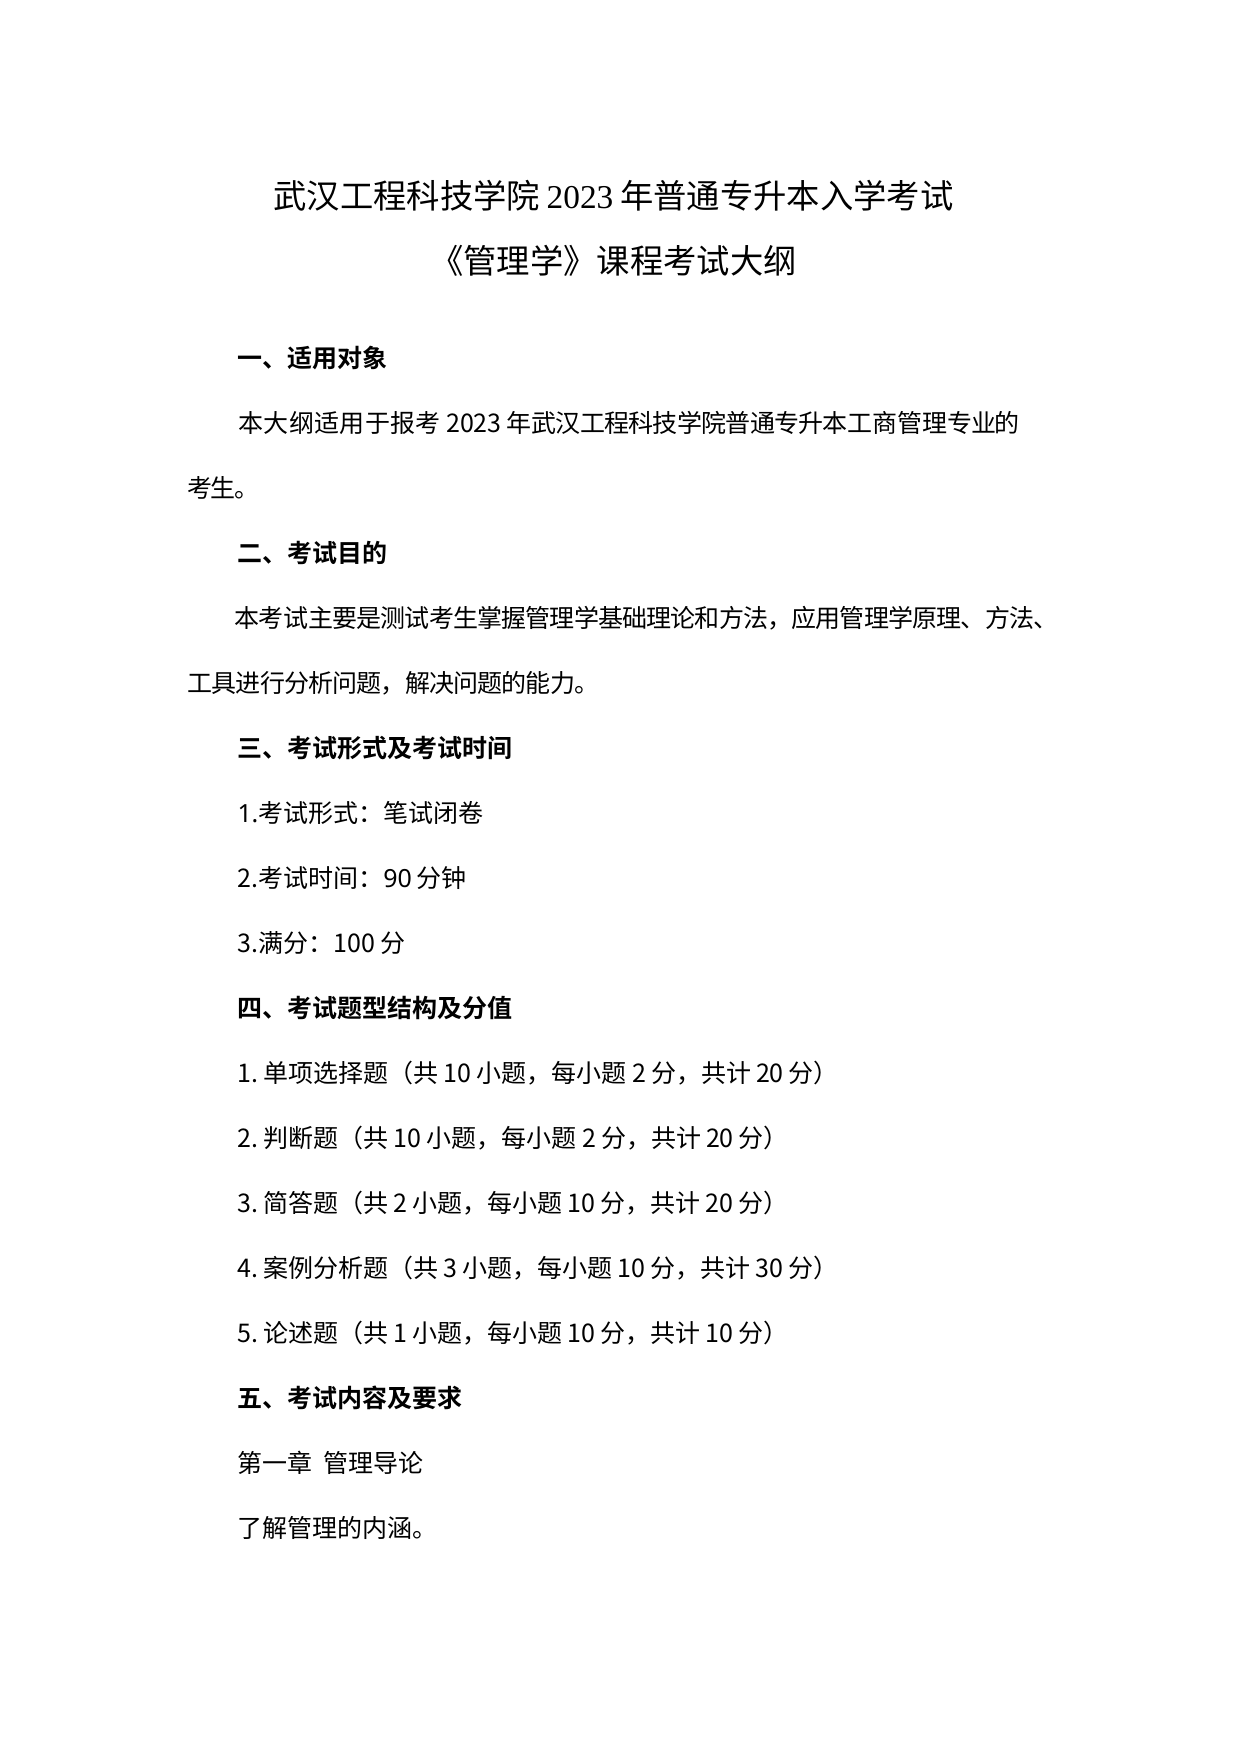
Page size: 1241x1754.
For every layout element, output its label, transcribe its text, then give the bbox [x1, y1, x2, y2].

text 4. 案例分析题（共3小题，每小题10分，共计30分） [187, 1234, 1053, 1299]
text 本考试主要是测试考生掌握管理学基础理论和方法，应用管理学原理、方法、工具进行分析问题，解决问题的能力。 [187, 584, 1038, 714]
text 3. 简答题（共2小题，每小题10分，共计20分） [187, 1169, 1053, 1234]
text 本大纲适用于报考2023年武汉工程科技学院普通专升本工商管理专业的考生。 [187, 389, 1038, 519]
subtitle 《管理学》课程考试大纲 [224, 227, 1002, 292]
text 了解管理的内涵。 [187, 1494, 1055, 1559]
text 2. 判断题（共10小题，每小题 2分，共计20分） [187, 1104, 1053, 1169]
text 3.满分：100 分 [187, 909, 1053, 974]
text 三、考试形式及考试时间 [187, 714, 649, 779]
text 2.考试时间：90分钟 [187, 844, 1053, 909]
text 5. 论述题（共1小题，每小题10分，共计10分） [187, 1299, 1053, 1364]
text 一、适用对象 [187, 324, 1038, 389]
subtitle 武汉工程科技学院2023年普通专升本入学考试 [224, 162, 1002, 227]
text 二、考试目的 [187, 519, 1038, 584]
subtitle 第一章 管理导论 [187, 1429, 1053, 1494]
text 1.考试形式：笔试闭卷 [187, 779, 1053, 844]
subtitle 五、考试内容及要求 [187, 1364, 1053, 1429]
text 四、考试题型结构及分值 [187, 974, 1038, 1039]
text 1. 单项选择题（共10小题，每小题 2分，共计20分） [187, 1039, 1053, 1104]
